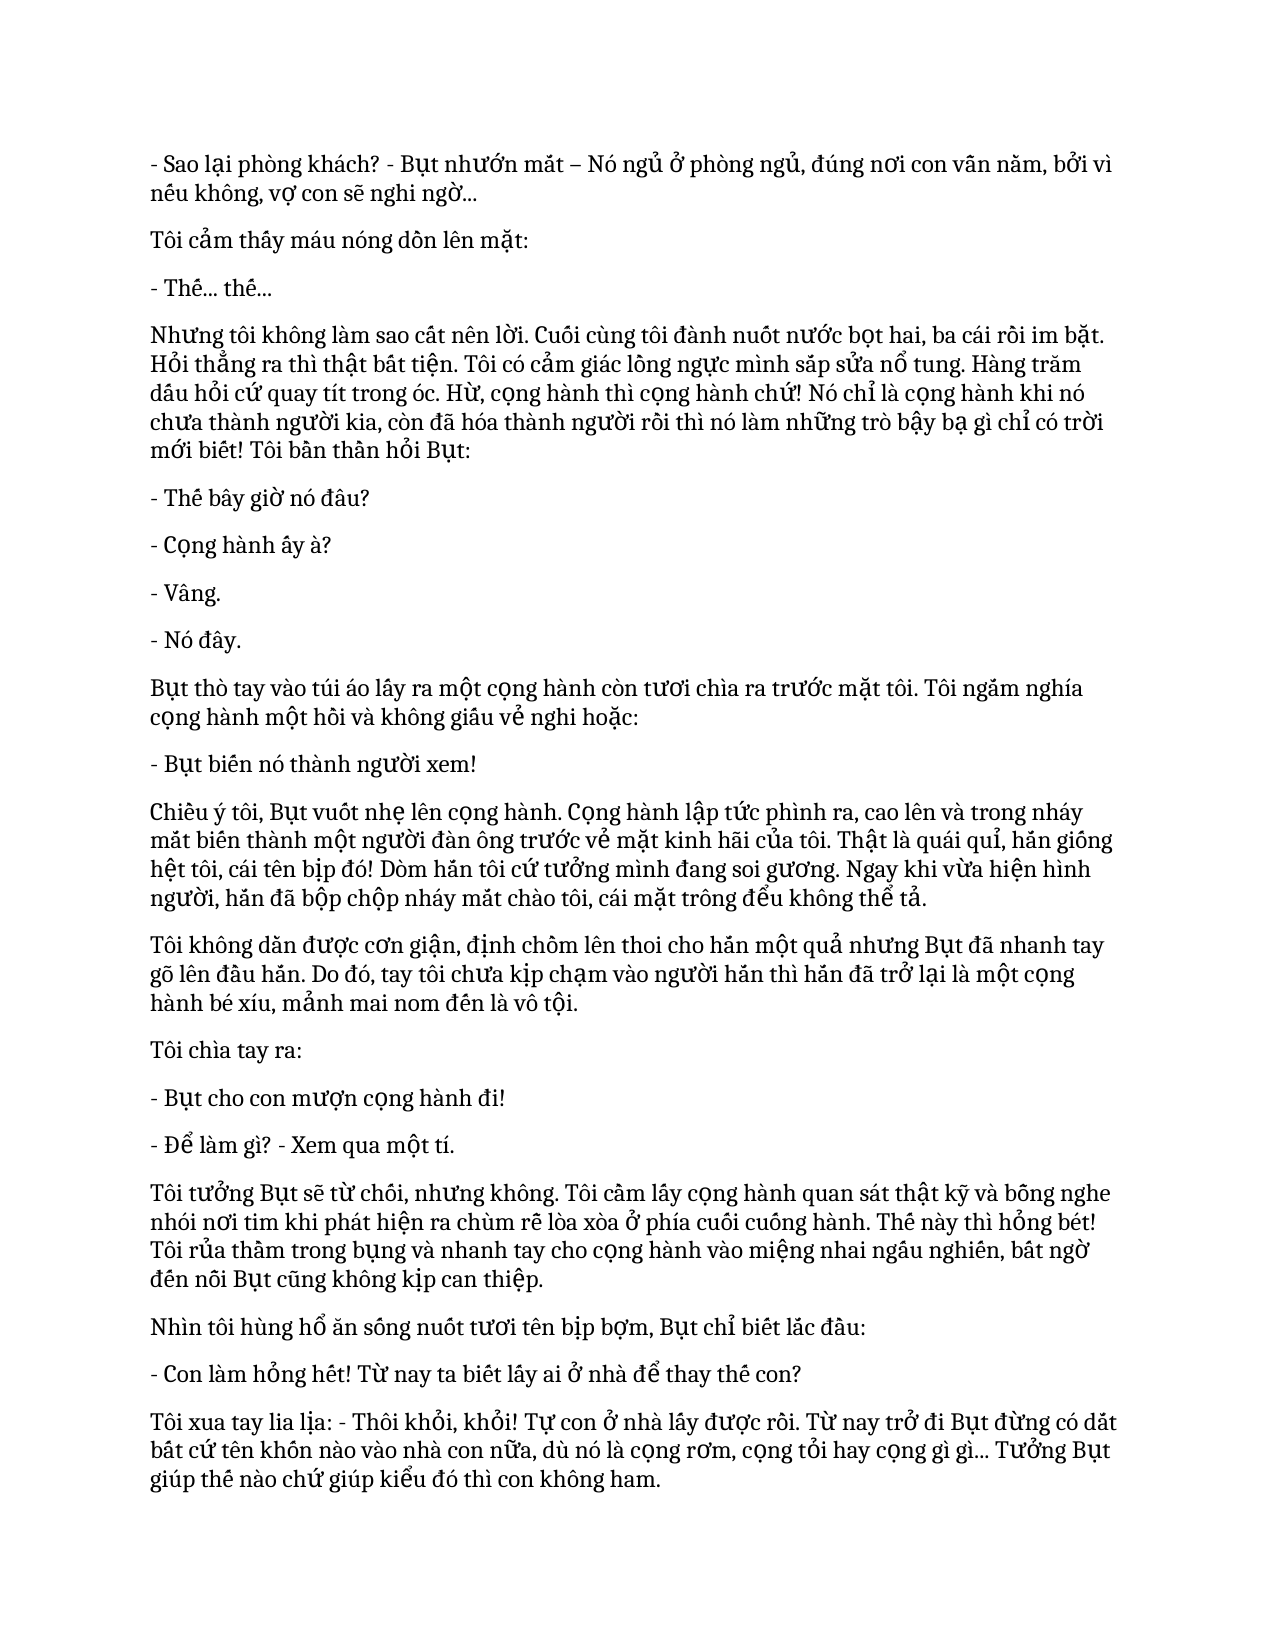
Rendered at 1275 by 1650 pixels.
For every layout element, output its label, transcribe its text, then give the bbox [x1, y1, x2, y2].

text - Sao lại phòng khách? - Bụt nhướn mắt – Nó ngủ ở phòng ngủ, đúng nơi con vẫn nằm, bởi vì nếu không, vợ con sẽ nghi ngờ... [150, 150, 1125, 207]
text - Ðể làm gì? - Xem qua một tí. [150, 1131, 1125, 1160]
text Nhưng tôi không làm sao cất nên lời. Cuối cùng tôi đành nuốt nước bọt hai, ba cái rồi im bặt. Hỏi thẳng ra thì thật bất tiện. Tôi có cảm giác lồng ngực mình sắp sửa nổ tung. Hàng trăm dấu hỏi cứ quay tít trong óc. Hừ, cọng hành thì cọng hành chứ! Nó chỉ là cọng hành khi nó chưa thành người kia, còn đã hóa thành người rồi thì nó làm những trò bậy bạ gì chỉ có trời mới biết! Tôi bần thần hỏi Bụt: [150, 321, 1125, 465]
text - Cọng hành ấy à? [150, 531, 1125, 560]
text Nhìn tôi hùng hổ ăn sống nuốt tươi tên bịp bợm, Bụt chỉ biết lắc đầu: [150, 1312, 1125, 1341]
text - Thế... thế... [150, 274, 1125, 302]
text - Nó đây. [150, 626, 1125, 655]
text - Thế bây giờ nó đâu? [150, 484, 1125, 512]
text Bụt thò tay vào túi áo lấy ra một cọng hành còn tươi chìa ra trước mặt tôi. Tôi ngắm nghía cọng hành một hồi và không giấu vẻ nghi hoặc: [150, 674, 1125, 731]
text Chiều ý tôi, Bụt vuốt nhẹ lên cọng hành. Cọng hành lập tức phình ra, cao lên và trong nháy mắt biến thành một người đàn ông trước vẻ mặt kinh hãi của tôi. Thật là quái quỉ, hắn giống hệt tôi, cái tên bịp đó! Dòm hắn tôi cứ tưởng mình đang soi gương. Ngay khi vừa hiện hình người, hắn đã bộp chộp nháy mắt chào tôi, cái mặt trông đểu không thể tả. [150, 797, 1125, 912]
text - Bụt cho con mượn cọng hành đi! [150, 1084, 1125, 1112]
text Tôi tưởng Bụt sẽ từ chối, nhưng không. Tôi cầm lấy cọng hành quan sát thật kỹ và bỗng nghe nhói nơi tim khi phát hiện ra chùm rễ lòa xòa ở phía cuối cuống hành. Thế này thì hỏng bét! Tôi rủa thầm trong bụng và nhanh tay cho cọng hành vào miệng nhai ngấu nghiến, bất ngờ đến nỗi Bụt cũng không kịp can thiệp. [150, 1179, 1125, 1294]
text Tôi xua tay lia lịa: - Thôi khỏi, khỏi! Tự con ở nhà lấy được rồi. Từ nay trở đi Bụt đừng có dắt bất cứ tên khốn nào vào nhà con nữa, dù nó là cọng rơm, cọng tỏi hay cọng gì gì... Tưởng Bụt giúp thế nào chứ giúp kiểu đó thì con không ham. [150, 1407, 1125, 1494]
text - Vâng. [150, 579, 1125, 607]
text Tôi cảm thấy máu nóng dồn lên mặt: [150, 226, 1125, 255]
text Tôi không dằn được cơn giận, định chồm lên thoi cho hắn một quả nhưng Bụt đã nhanh tay gõ lên đầu hắn. Do đó, tay tôi chưa kịp chạm vào người hắn thì hắn đã trở lại là một cọng hành bé xíu, mảnh mai nom đến là vô tội. [150, 931, 1125, 1017]
text Tôi chìa tay ra: [150, 1036, 1125, 1065]
text - Con làm hỏng hết! Từ nay ta biết lấy ai ở nhà để thay thế con? [150, 1360, 1125, 1389]
text - Bụt biến nó thành người xem! [150, 750, 1125, 779]
